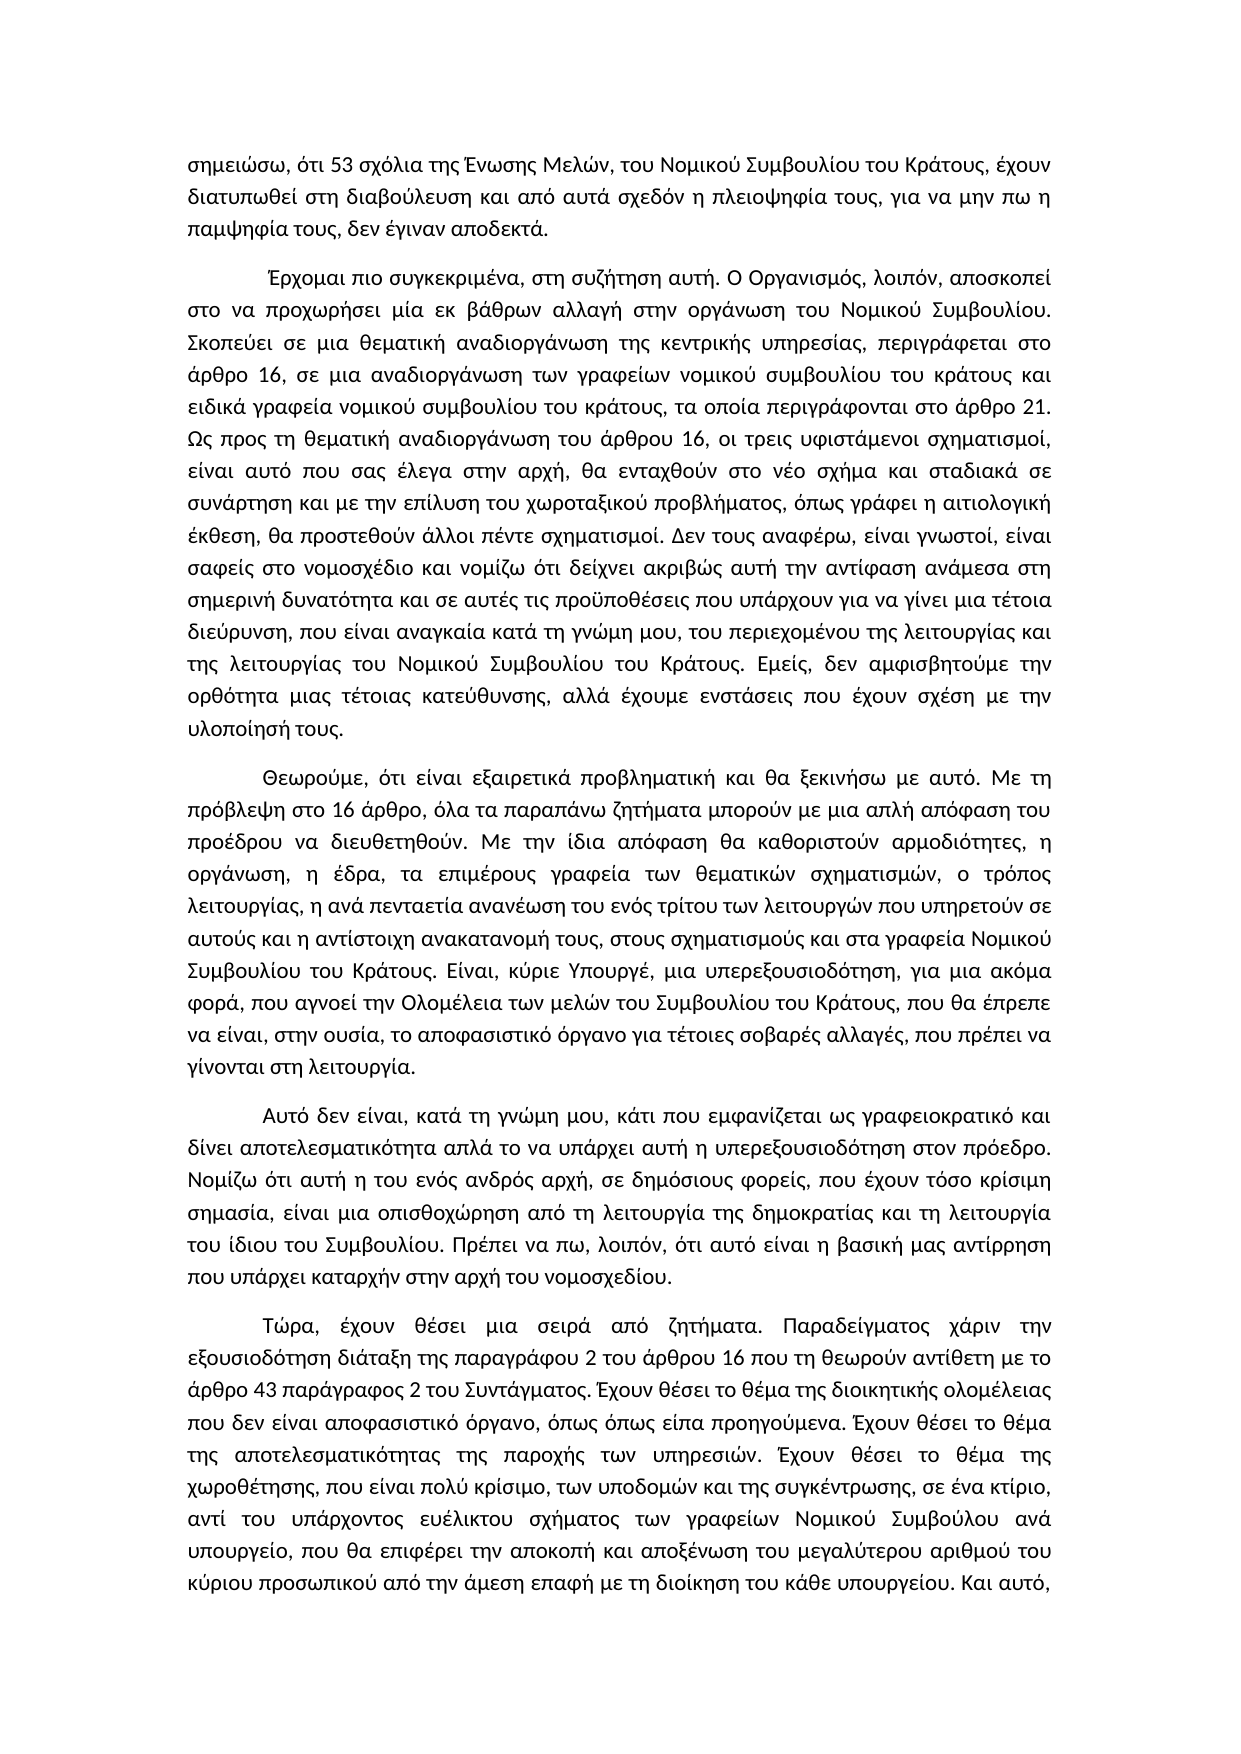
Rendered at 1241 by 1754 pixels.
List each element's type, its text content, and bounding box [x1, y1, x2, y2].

text Αυτό δεν είναι, κατά τη γνώμη μου, κάτι που εμφανίζεται ως γραφειοκρατικό και δίνει αποτελεσματικότητα απλά το να υπάρχει αυτή η υπερεξουσιοδότηση στον πρόεδρο. Νομίζω ότι αυτή η του ενός ανδρός αρχή, σε δημόσιους φορείς, που έχουν τόσο κρίσιμη σημασία, είναι μια οπισθοχώρηση από τη λειτουργία της δημοκρατίας και τη λειτουργία του ίδιου του Συμβουλίου. Πρέπει να πω, λοιπόν, ότι αυτό είναι η βασική μας αντίρρηση που υπάρχει καταρχήν στην αρχή του νομοσχεδίου. [187, 1101, 1053, 1290]
text Έρχομαι πιο συγκεκριμένα, στη συζήτηση αυτή. Ο Οργανισμός, λοιπόν, αποσκοπεί στο να προχωρήσει μία εκ βάθρων αλλαγή στην οργάνωση του Νομικού Συμβουλίου. Σκοπεύει σε μια θεματική αναδιοργάνωση της κεντρικής υπηρεσίας, περιγράφεται στο άρθρο 16, σε μια αναδιοργάνωση των γραφείων νομικού συμβουλίου του κράτους και ειδικά γραφεία νομικού συμβουλίου του κράτους, τα οποία περιγράφονται στο άρθρο 21. Ως προς τη θεματική αναδιοργάνωση του άρθρου 16, οι τρεις υφιστάμενοι σχηματισμοί, είναι αυτό που σας έλεγα στην αρχή, θα ενταχθούν στο νέο σχήμα και σταδιακά σε συνάρτηση και με την επίλυση του χωροταξικού προβλήματος, όπως γράφει η αιτιολογική έκθεση, θα προστεθούν άλλοι πέντε σχηματισμοί. Δεν τους αναφέρω, είναι γνωστοί, είναι σαφείς στο νομοσχέδιο και νομίζω ότι δείχνει ακριβώς αυτή την αντίφαση ανάμεσα στη σημερινή δυνατότητα και σε αυτές τις προϋποθέσεις που υπάρχουν για να γίνει μια τέτοια διεύρυνση, που είναι αναγκαία κατά τη γνώμη μου, του περιεχομένου της λειτουργίας και της λειτουργίας του Νομικού Συμβουλίου του Κράτους. Εμείς, δεν αμφισβητούμε την ορθότητα μιας τέτοιας κατεύθυνσης, αλλά έχουμε ενστάσεις που έχουν σχέση με την υλοποίησή τους. [187, 263, 1053, 742]
text Θεωρούμε, ότι είναι εξαιρετικά προβληματική και θα ξεκινήσω με αυτό. Με τη πρόβλεψη στο 16 άρθρο, όλα τα παραπάνω ζητήματα μπορούν με μια απλή απόφαση του προέδρου να διευθετηθούν. Με την ίδια απόφαση θα καθοριστούν αρμοδιότητες, η οργάνωση, η έδρα, τα επιμέρους γραφεία των θεματικών σχηματισμών, ο τρόπος λειτουργίας, η ανά πενταετία ανανέωση του ενός τρίτου των λειτουργών που υπηρετούν σε αυτούς και η αντίστοιχη ανακατανομή τους, στους σχηματισμούς και στα γραφεία Νομικού Συμβουλίου του Κράτους. Είναι, κύριε Υπουργέ, μια υπερεξουσιοδότηση, για μια ακόμα φορά, που αγνοεί την Ολομέλεια των μελών του Συμβουλίου του Κράτους, που θα έπρεπε να είναι, στην ουσία, το αποφασιστικό όργανο για τέτοιες σοβαρές αλλαγές, που πρέπει να γίνονται στη λειτουργία. [187, 763, 1053, 1080]
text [187, 1311, 1053, 1597]
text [187, 150, 1053, 242]
